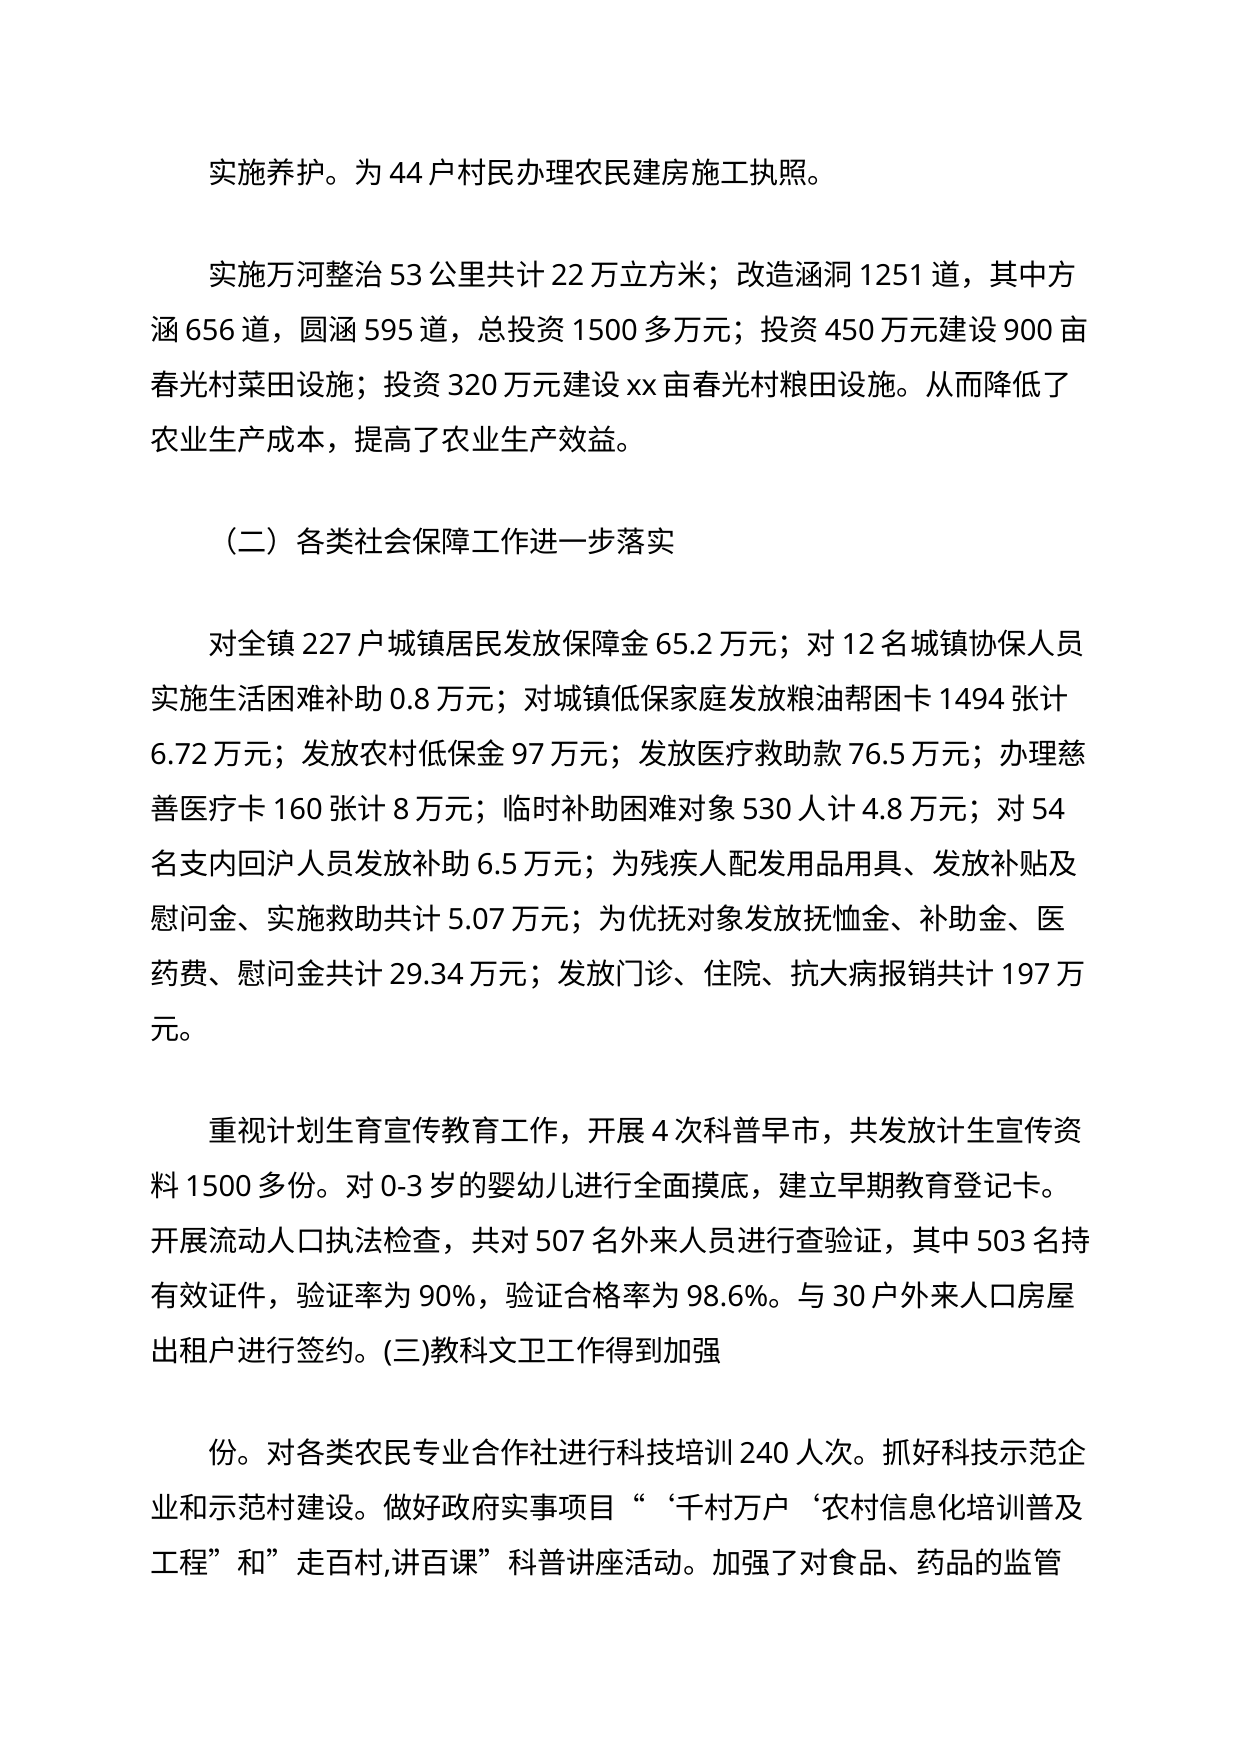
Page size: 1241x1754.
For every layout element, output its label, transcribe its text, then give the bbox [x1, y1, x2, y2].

text 对全镇227户城镇居民发放保障金65.2万元；对12名城镇协保人员实施生活困难补助0.8万元；对城镇低保家庭发放粮油帮困卡1494张计6.72万元；发放农村低保金97万元；发放医疗救助款76.5万元；办理慈善医疗卡160张计8万元；临时补助困难对象530人计4.8万元；对54名支内回沪人员发放补助6.5万元；为残疾人配发用品用具、发放补贴及慰问金、实施救助共计5.07万元；为优抚对象发放抚恤金、补助金、医药费、慰问金共计29.34万元；发放门诊、住院、抗大病报销共计197万元。 [150, 621, 1090, 1048]
text 实施万河整治53公里共计22万立方米；改造涵洞1251道，其中方涵656道，圆涵595道，总投资1500多万元；投资450万元建设900亩春光村菜田设施；投资320万元建设xx亩春光村粮田设施。从而降低了农业生产成本，提高了农业生产效益。 [150, 252, 1090, 459]
text 实施养护。为44户村民办理农民建房施工执照。 [150, 150, 1090, 192]
text 重视计划生育宣传教育工作，开展4次科普早市，共发放计生宣传资料1500多份。对0-3岁的婴幼儿进行全面摸底，建立早期教育登记卡。开展流动人口执法检查，共对507名外来人员进行查验证，其中503名持有效证件，验证率为90%，验证合格率为98.6%。与30户外来人口房屋出租户进行签约。(三)教科文卫工作得到加强 [150, 1107, 1090, 1370]
text （二）各类社会保障工作进一步落实 [150, 519, 1090, 561]
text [150, 1429, 1090, 1582]
